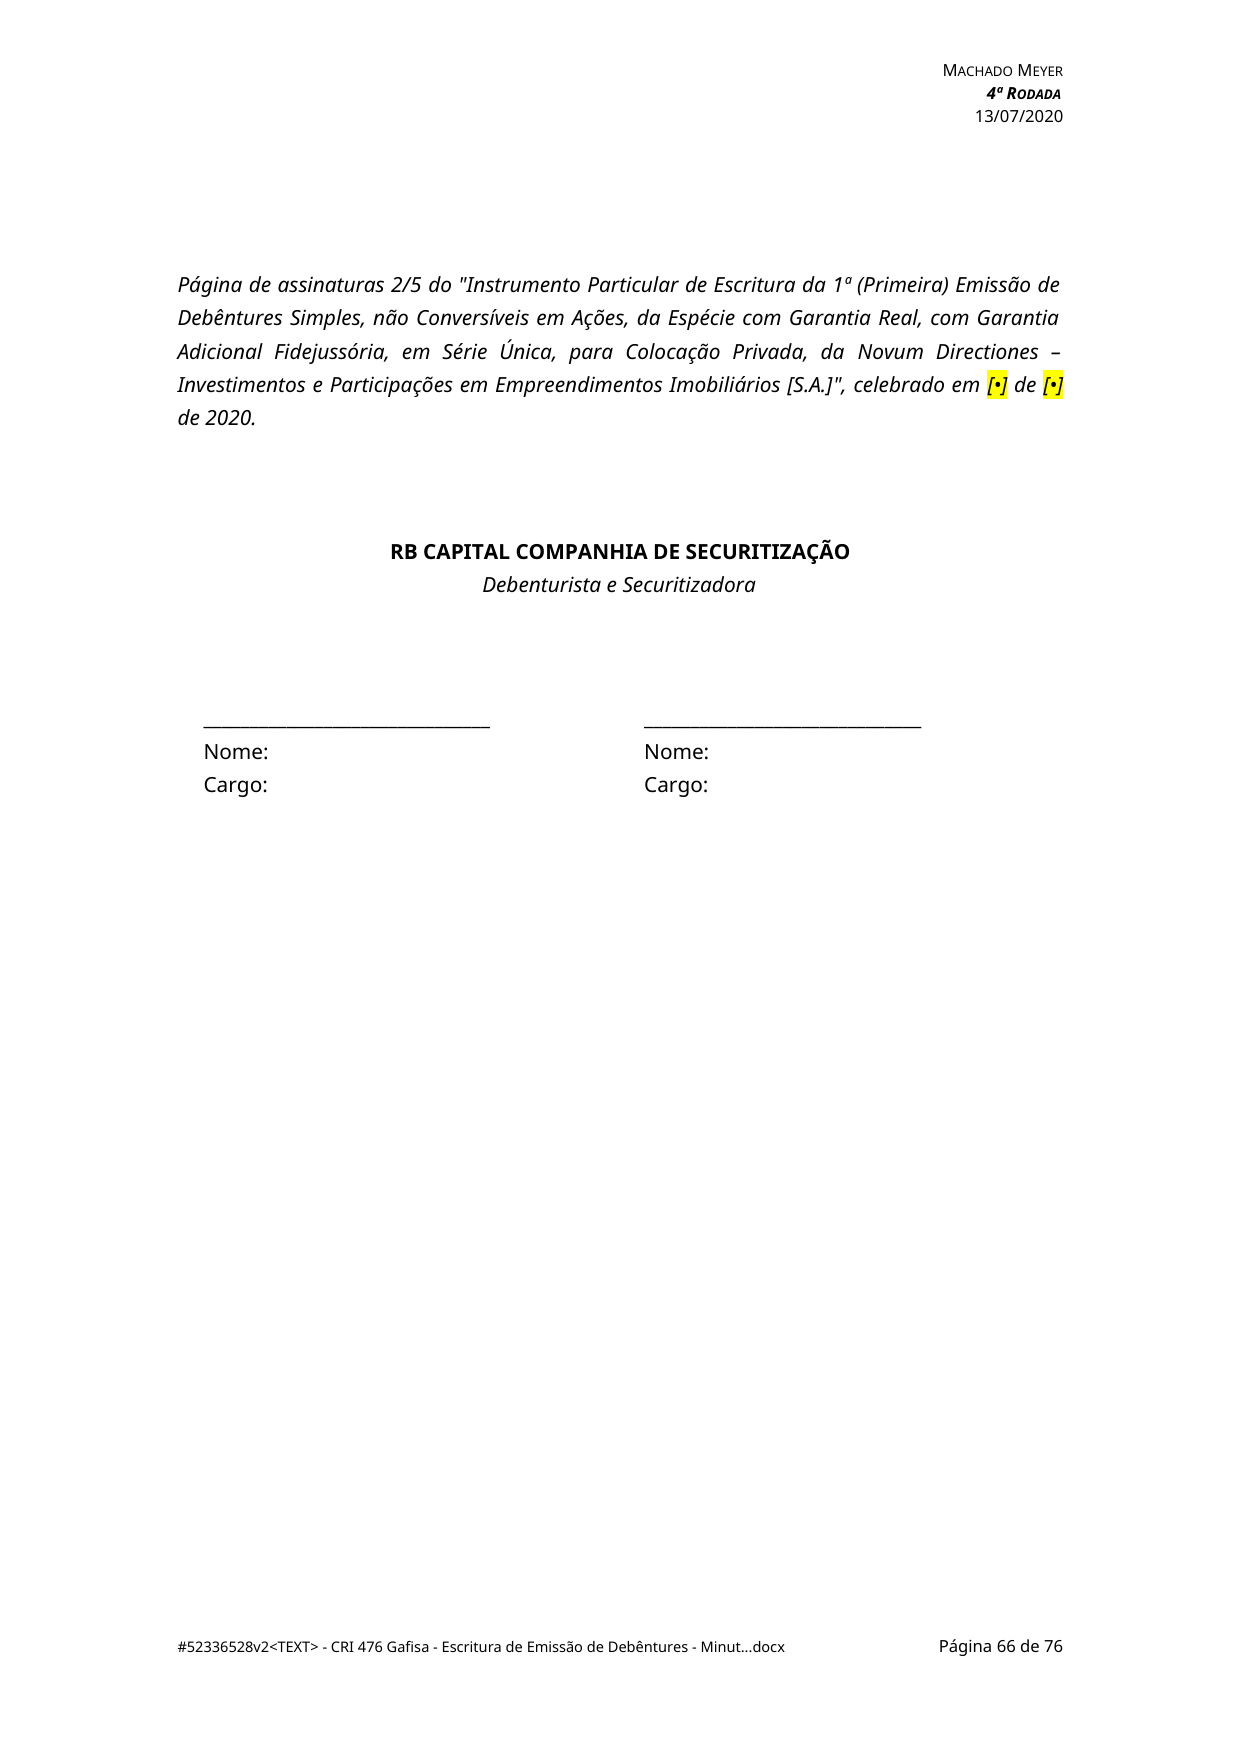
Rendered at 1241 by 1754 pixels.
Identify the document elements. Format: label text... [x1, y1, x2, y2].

table_cell Nome: [633, 733, 1063, 766]
text Debenturista e Securitizadora [177, 566, 1063, 599]
table_cell Cargo: [192, 766, 633, 799]
table_cell Nome: [192, 733, 633, 766]
table_header _______________________________ [192, 699, 633, 732]
table_cell Cargo: [633, 766, 1063, 799]
text Página de assinaturas 2/5 do "Instrumento Particular de Escritura da 1ª (Primeira) Emissão de Debêntures Simples, não Conversíveis em Ações, da Espécie com Garantia Real, com Garantia Adicional Fidejussória, em Série Única, para Colocação Privada, da Novum Directiones – Investimentos e Participações em Empreendimentos Imobiliários [S.A.]", celebrado em [•] de [•] de 2020. [177, 266, 1063, 432]
table_header ______________________________ [633, 699, 1063, 732]
text RB CAPITAL COMPANHIA DE SECURITIZAÇÃO [177, 532, 1063, 566]
